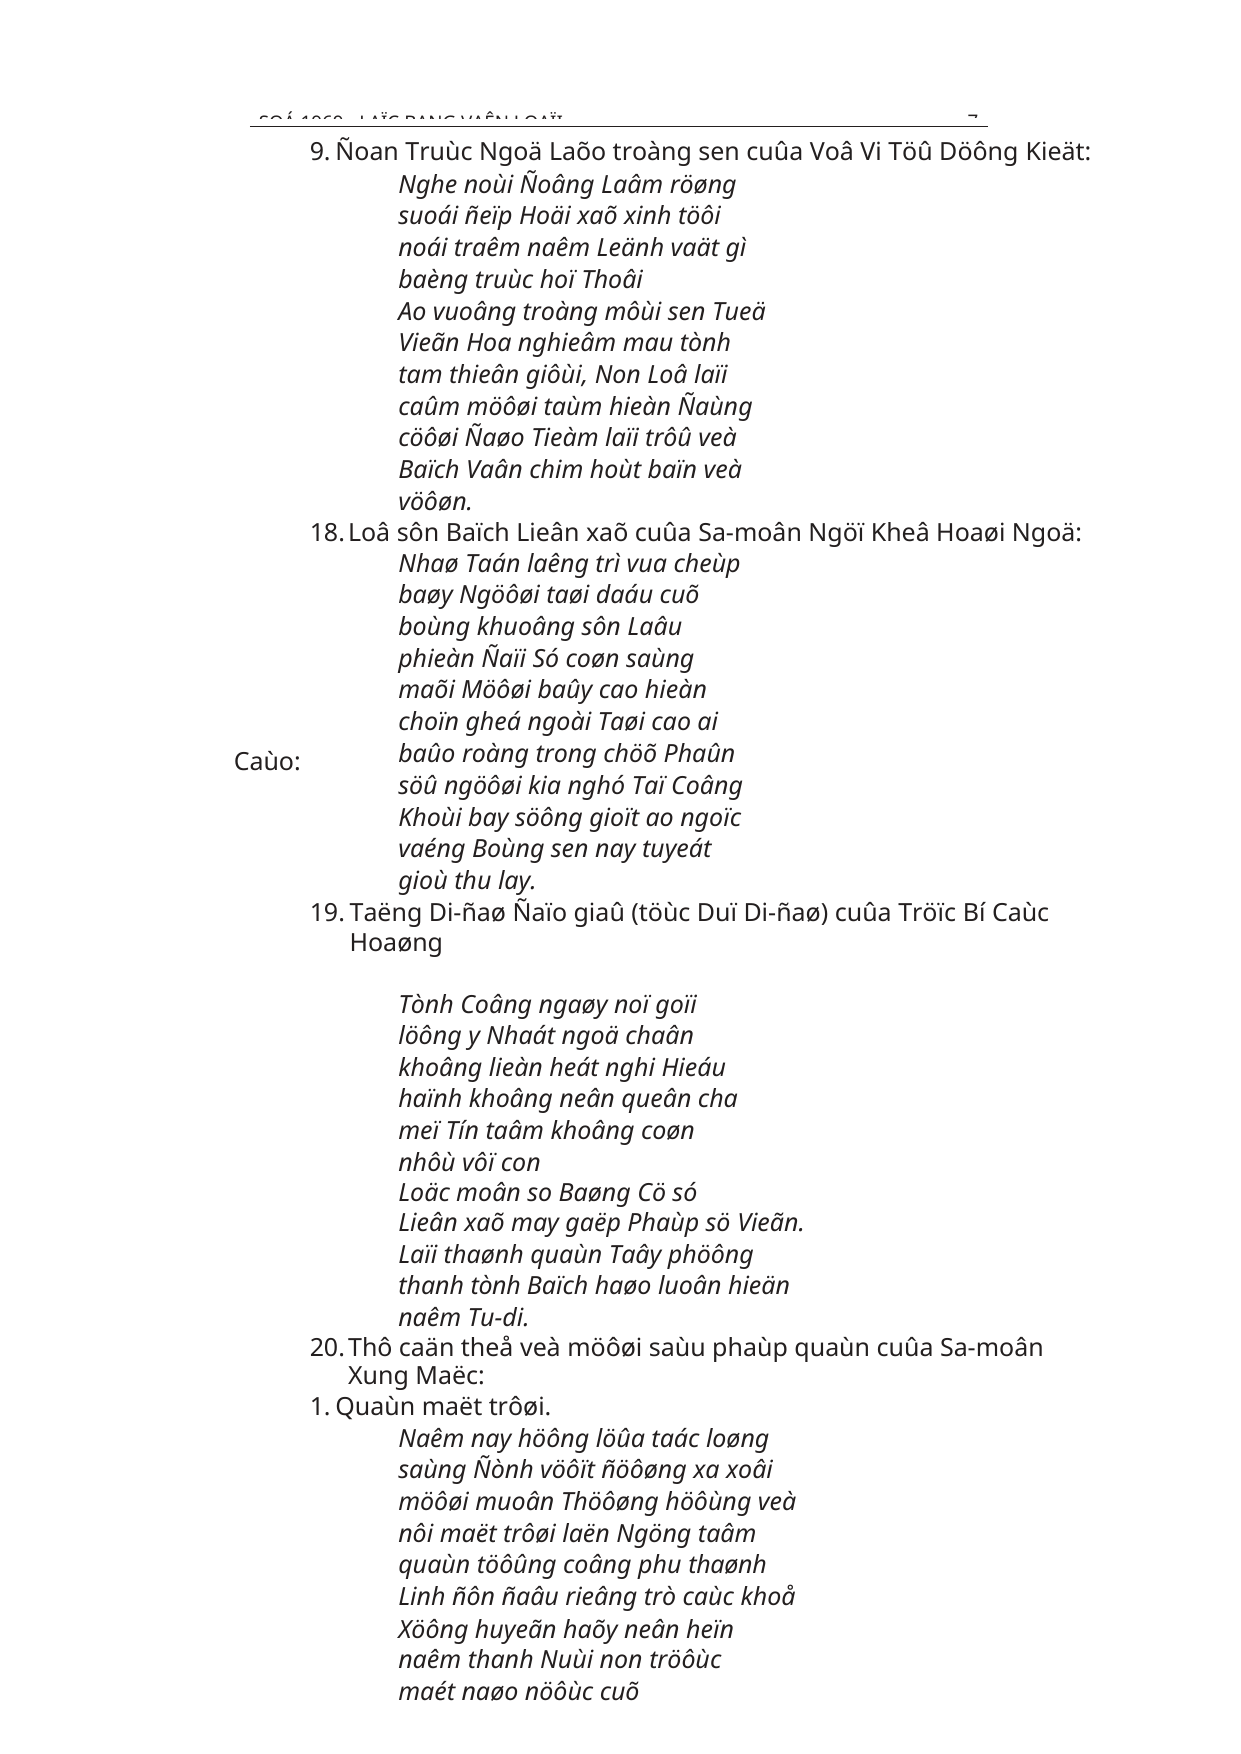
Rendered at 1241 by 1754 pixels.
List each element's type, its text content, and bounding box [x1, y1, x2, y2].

text Loäc moân so Baøng Cö só [398, 1179, 1092, 1207]
list Ñoan Truùc Ngoä Laõo troàng sen cuûa Voâ Vi Töû Döông Kieät: [309, 135, 1092, 167]
subtitle Taëng Di-ñaø Ñaïo giaû (töùc Duï Di-ñaø) cuûa Tröïc Bí Caùc Hoaøng [309, 897, 1092, 958]
text Naêm nay höông löûa taác loøng saùng Ñònh vöôït ñöôøng xa xoâi möôøi muoân Thöôøng höôùng veà nôi maët trôøi laën Ngöng taâm quaùn töôûng coâng phu thaønh Linh ñôn ñaâu rieâng trò caùc khoå [398, 1422, 797, 1613]
subtitle Loâ sôn Baïch Lieân xaõ cuûa Sa-moân Ngöï Kheâ Hoaøi Ngoä: [309, 518, 1092, 547]
subtitle Thô caän theå veà möôøi saùu phaùp quaùn cuûa Sa-moân Xung Maëc: [309, 1334, 1092, 1391]
text Tònh Coâng ngaøy noï goïi löông y Nhaát ngoä chaân khoâng lieàn heát nghi Hieáu haïnh khoâng neân queân cha meï Tín taâm khoâng coøn nhôù vôï con [398, 988, 755, 1179]
subtitle Caùo: [204, 744, 301, 778]
text Nghe noùi Ñoâng Laâm röøng suoái ñeïp Hoäi xaõ xinh töôi noái traêm naêm Leänh vaät gì baèng truùc hoï Thoâi [398, 168, 756, 295]
text Nhaø Taán laêng trì vua cheùp baøy Ngöôøi taøi daáu cuõ boùng khuoâng sôn Laâu phieàn Ñaïi Só coøn saùng maõi Möôøi baûy cao hieàn choïn gheá ngoài Taøi cao ai baûo roàng trong chöõ Phaûn söû ngöôøi kia nghó Taï Coâng Khoùi bay söông gioït ao ngoïc vaéng Boùng sen nay tuyeát gioù thu lay. [398, 547, 753, 897]
text Xöông huyeãn haõy neân heïn naêm thanh Nuùi non tröôùc maét naøo nöôùc cuõ [398, 1613, 778, 1708]
list Quaùn maët trôøi. [309, 1391, 1092, 1421]
text Lieân xaõ may gaëp Phaùp sö Vieãn. [398, 1207, 1092, 1237]
text Laïi thaønh quaùn Taây phöông thanh tònh Baïch haøo luoân hieän naêm Tu-di. [398, 1239, 797, 1334]
text Ao vuoâng troàng môùi sen Tueä Vieãn Hoa nghieâm mau tònh tam thieân giôùi, Non Loâ laïi caûm möôøi taùm hieàn Ñaùng cöôøi Ñaøo Tieàm laïi trôû veà Baïch Vaân chim hoùt baïn veà vöôøn. [398, 295, 776, 518]
